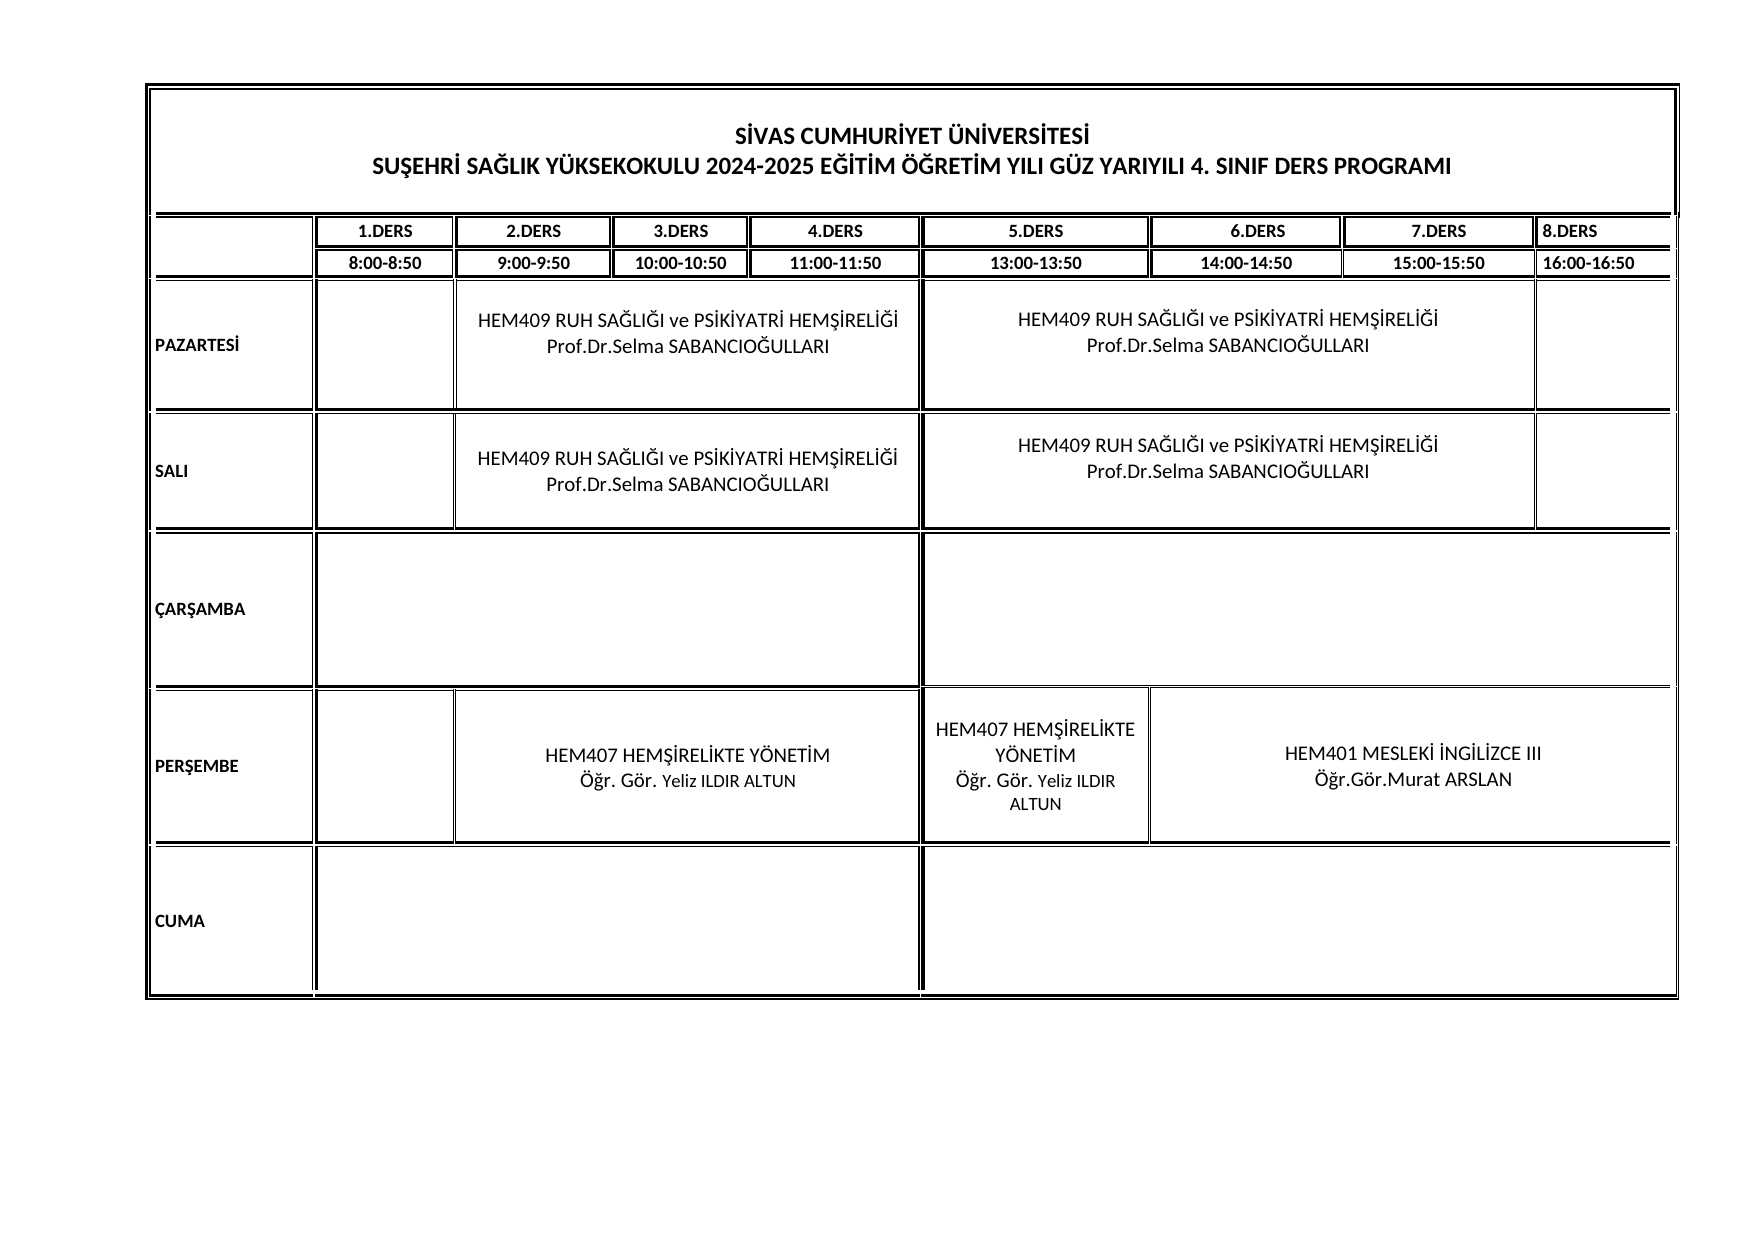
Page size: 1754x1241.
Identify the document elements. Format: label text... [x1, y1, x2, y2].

table_header SİVAS CUMHURİYET ÜNİVERSİTESİ SUŞEHRİ SAĞLIK YÜKSEKOKULU 2024-2025 EĞİTİM ÖĞRETİM YILI GÜZ YARIYILI 4. SINIF DERS PROGRAMI [151, 90, 1674, 212]
table_cell [148, 212, 315, 275]
table_cell 14:00-14:50 [1153, 251, 1341, 275]
table_cell 16:00-16:50 [1535, 245, 1677, 275]
table_cell [318, 414, 453, 527]
table_cell HEM409 RUH SAĞLIĞI ve PSİKİYATRİ HEMŞİRELİĞİ Prof.Dr.Selma SABANCIOĞULLARI [457, 281, 918, 408]
table_cell [921, 841, 1677, 993]
table_cell HEM409 RUH SAĞLIĞI ve PSİKİYATRİ HEMŞİRELİĞİ Prof.Dr.Selma SABANCIOĞULLARI [925, 414, 1534, 527]
table_cell PERŞEMBE [148, 685, 315, 841]
table_cell 11:00-11:50 [752, 251, 918, 275]
table_cell 8.DERS [1535, 212, 1677, 244]
table_cell 15:00-15:50 [1344, 251, 1534, 275]
table_cell [318, 281, 453, 408]
table_cell [318, 691, 453, 841]
table_cell 9:00-9:50 [458, 251, 609, 275]
table_cell 7.DERS [1346, 218, 1532, 244]
table_cell PAZARTESİ [148, 275, 315, 408]
table_cell ÇARŞAMBA [148, 527, 315, 685]
table_cell HEM409 RUH SAĞLIĞI ve PSİKİYATRİ HEMŞİRELİĞİ Prof.Dr.Selma SABANCIOĞULLARI [456, 414, 918, 527]
table_cell HEM409 RUH SAĞLIĞI ve PSİKİYATRİ HEMŞİRELİĞİ Prof.Dr.Selma SABANCIOĞULLARI [925, 281, 1534, 408]
table_cell SALI [148, 408, 315, 527]
table_cell 2.DERS [458, 218, 609, 244]
table_cell 5.DERS [925, 218, 1147, 244]
table_cell HEM407 HEMŞİRELİKTE YÖNETİM Öğr. Gör. Yeliz ILDIR ALTUN [925, 688, 1148, 841]
table_cell [1535, 275, 1677, 408]
table_cell [315, 841, 921, 993]
table_cell 13:00-13:50 [925, 251, 1147, 275]
table_cell CUMA [148, 841, 315, 993]
table_cell [318, 534, 918, 685]
table_cell 3.DERS [615, 218, 746, 244]
table_cell HEM401 MESLEKİ İNGİLİZCE III Öğr.Gör.Murat ARSLAN [1151, 685, 1676, 841]
table_cell 1.DERS [318, 218, 452, 244]
table_cell 10:00-10:50 [615, 251, 746, 275]
table_cell HEM407 HEMŞİRELİKTE YÖNETİM Öğr. Gör. Yeliz ILDIR ALTUN [456, 691, 918, 841]
table_cell [1535, 408, 1677, 527]
table_cell 8:00-8:50 [318, 251, 452, 275]
table_cell [921, 527, 1677, 685]
table_cell 4.DERS [752, 218, 918, 244]
table_cell 6.DERS [1153, 218, 1339, 244]
